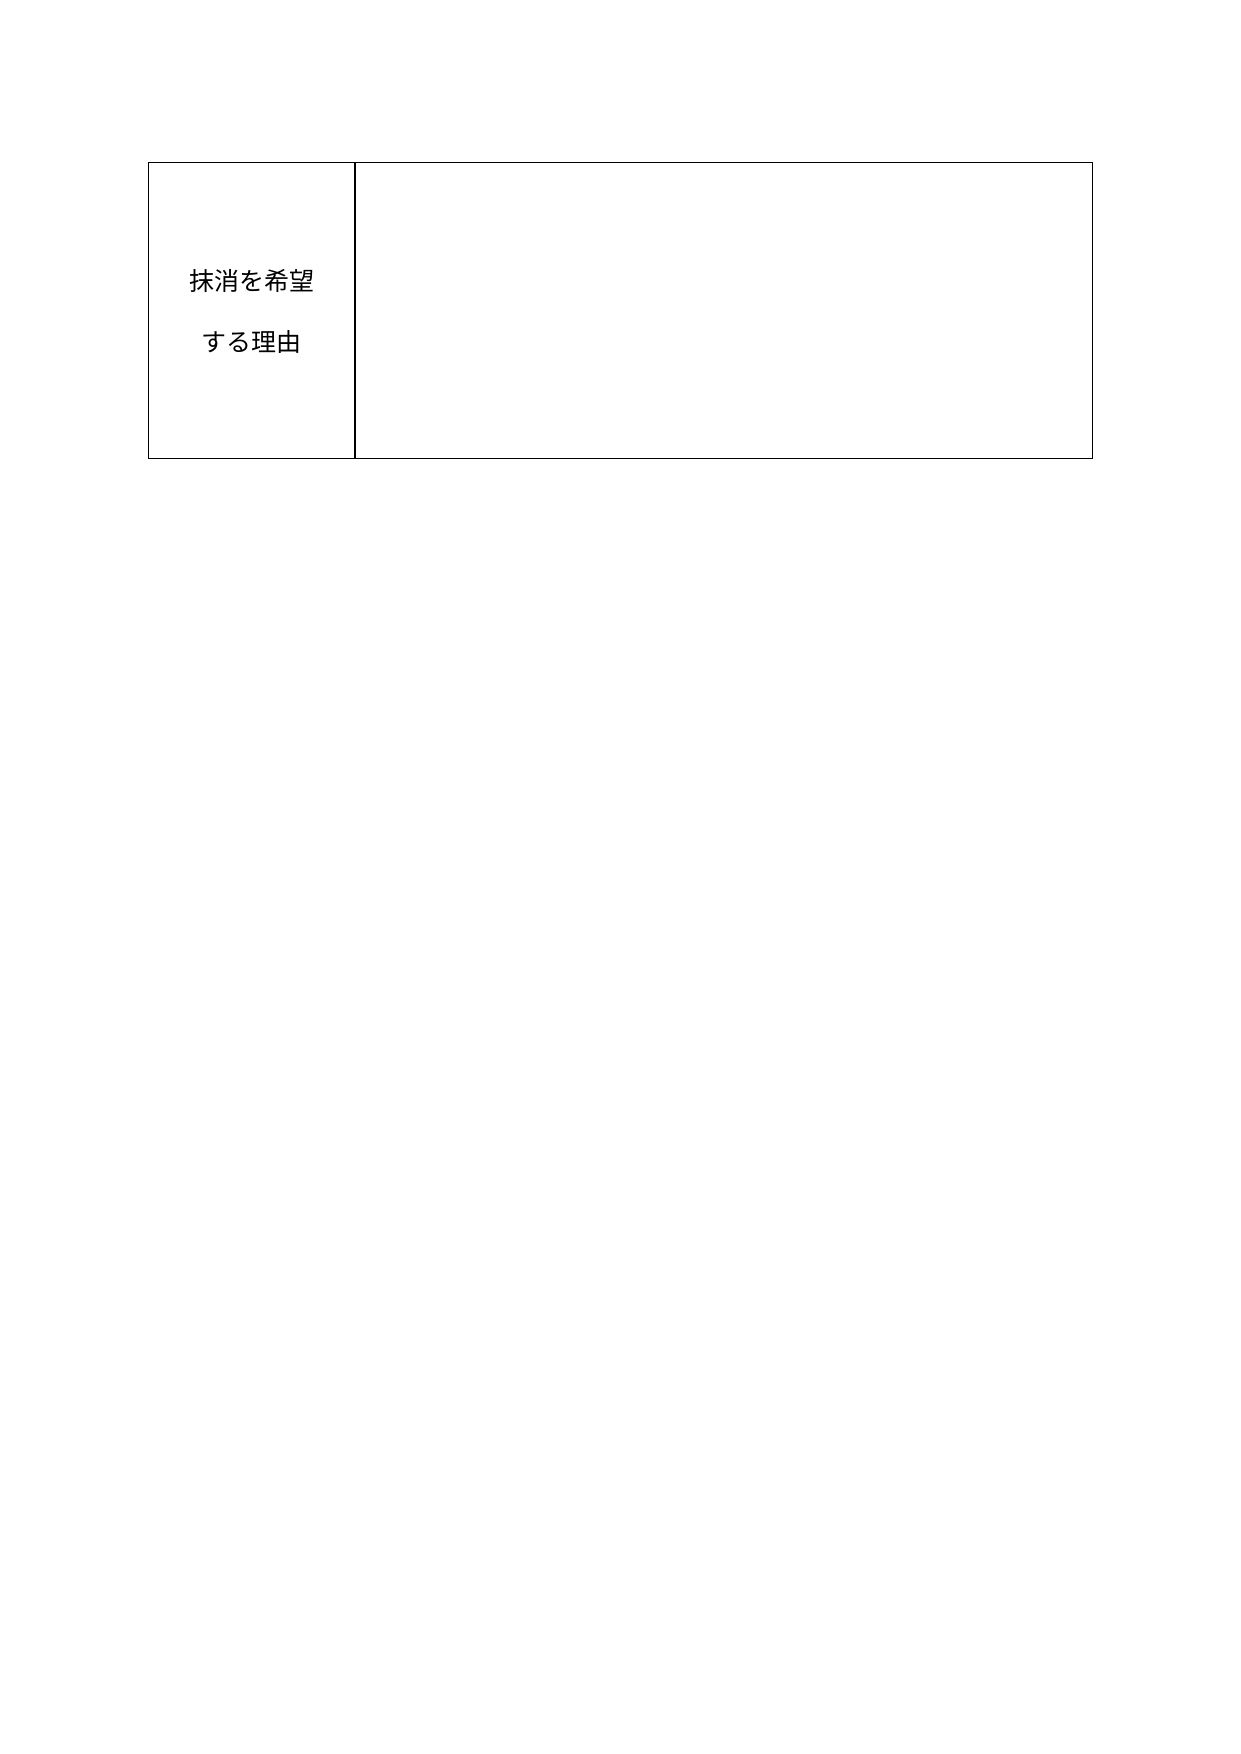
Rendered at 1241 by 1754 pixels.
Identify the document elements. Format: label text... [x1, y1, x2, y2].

table_cell [356, 163, 1092, 457]
table_cell 抹消を希望 する理由 [149, 163, 354, 457]
